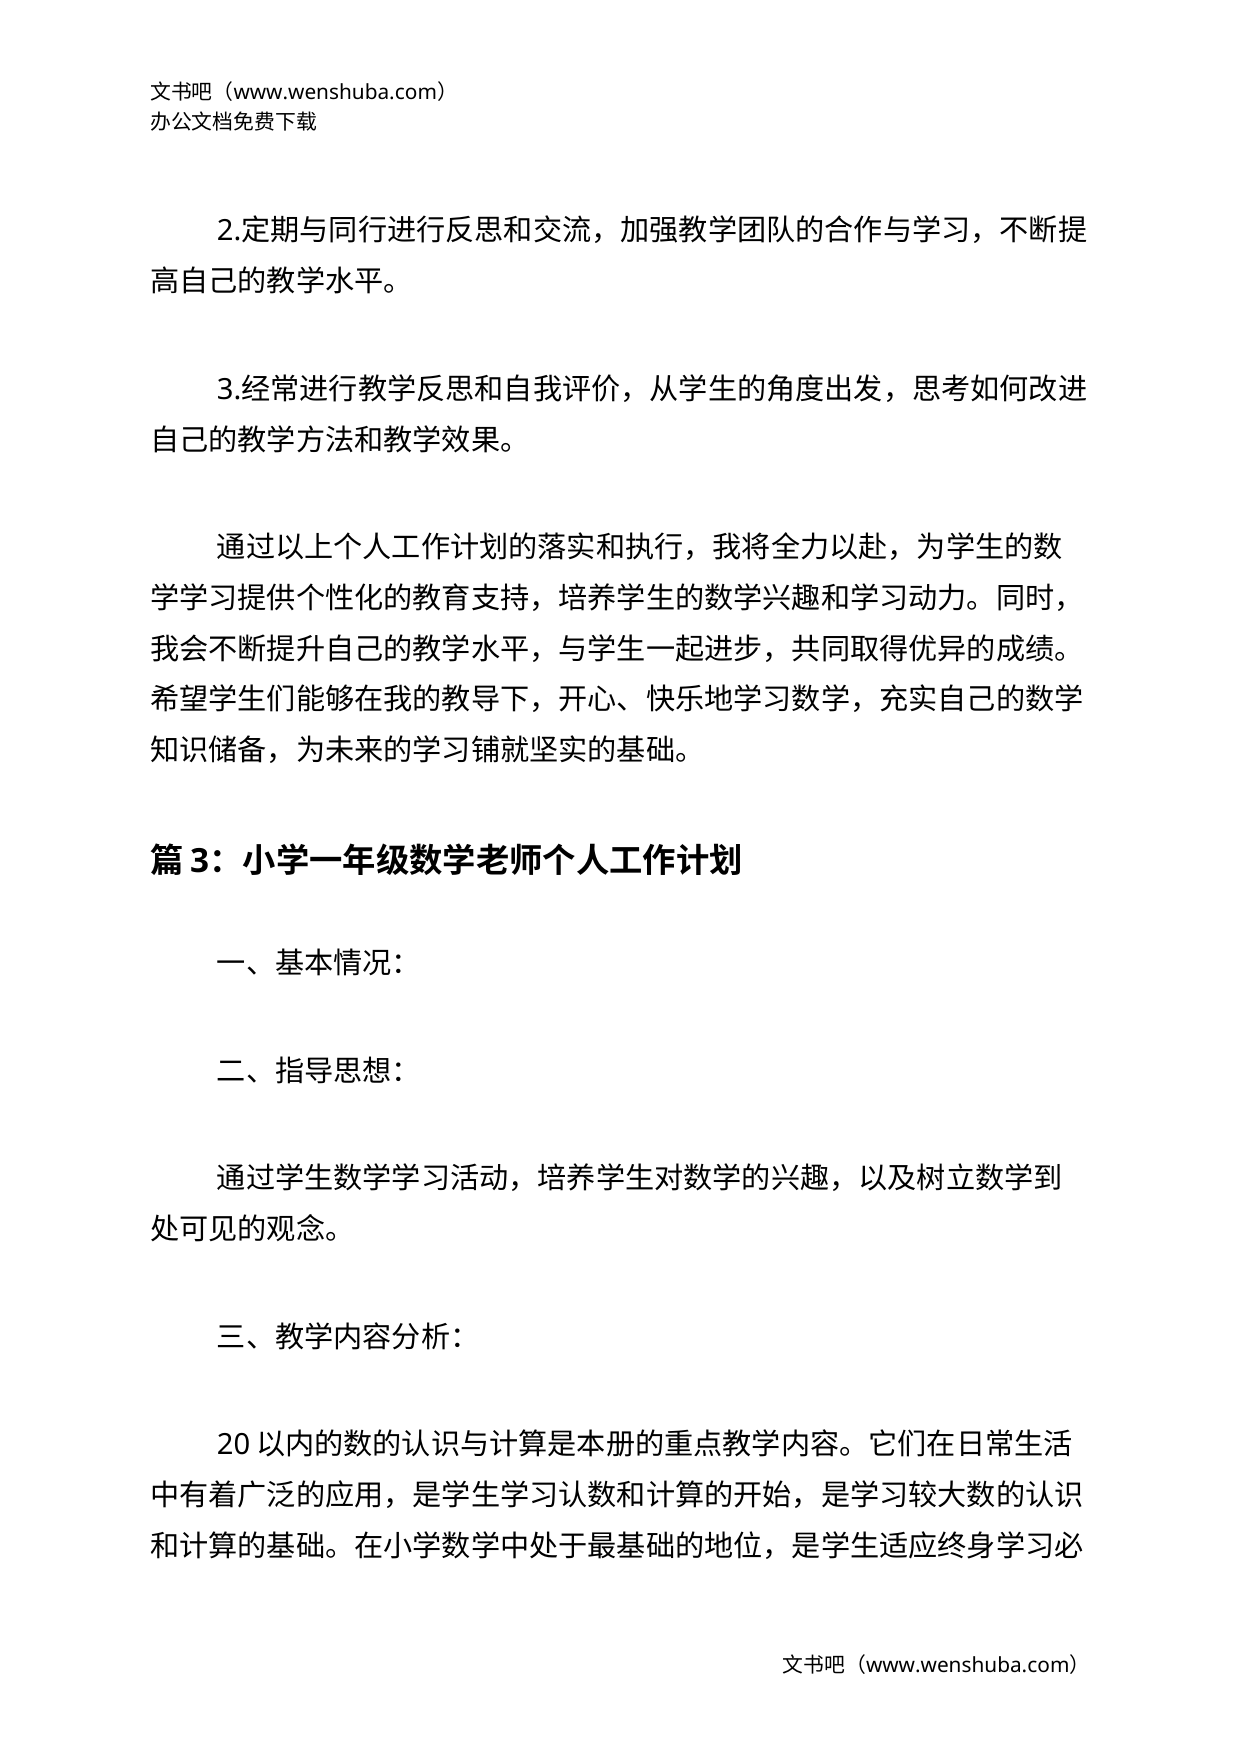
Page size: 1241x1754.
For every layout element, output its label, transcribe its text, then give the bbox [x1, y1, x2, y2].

text 通过学生数学学习活动，培养学生对数学的兴趣，以及树立数学到处可见的观念。 [150, 1155, 1090, 1248]
text 三、教学内容分析： [150, 1313, 1090, 1355]
text 篇3：小学一年级数学老师个人工作计划 [150, 834, 1090, 883]
text 一、基本情况： [150, 939, 1090, 982]
text 二、指导思想： [150, 1047, 1090, 1089]
text 3.经常进行教学反思和自我评价，从学生的角度出发，思考如何改进自己的教学方法和教学效果。 [150, 365, 1090, 458]
text 通过以上个人工作计划的落实和执行，我将全力以赴，为学生的数学学习提供个性化的教育支持，培养学生的数学兴趣和学习动力。同时，我会不断提升自己的教学水平，与学生一起进步，共同取得优异的成绩。希望学生们能够在我的教导下，开心、快乐地学习数学，充实自己的数学知识储备，为未来的学习铺就坚实的基础。 [150, 524, 1090, 769]
text 2.定期与同行进行反思和交流，加强教学团队的合作与学习，不断提高自己的教学水平。 [150, 207, 1090, 300]
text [150, 1421, 1090, 1564]
